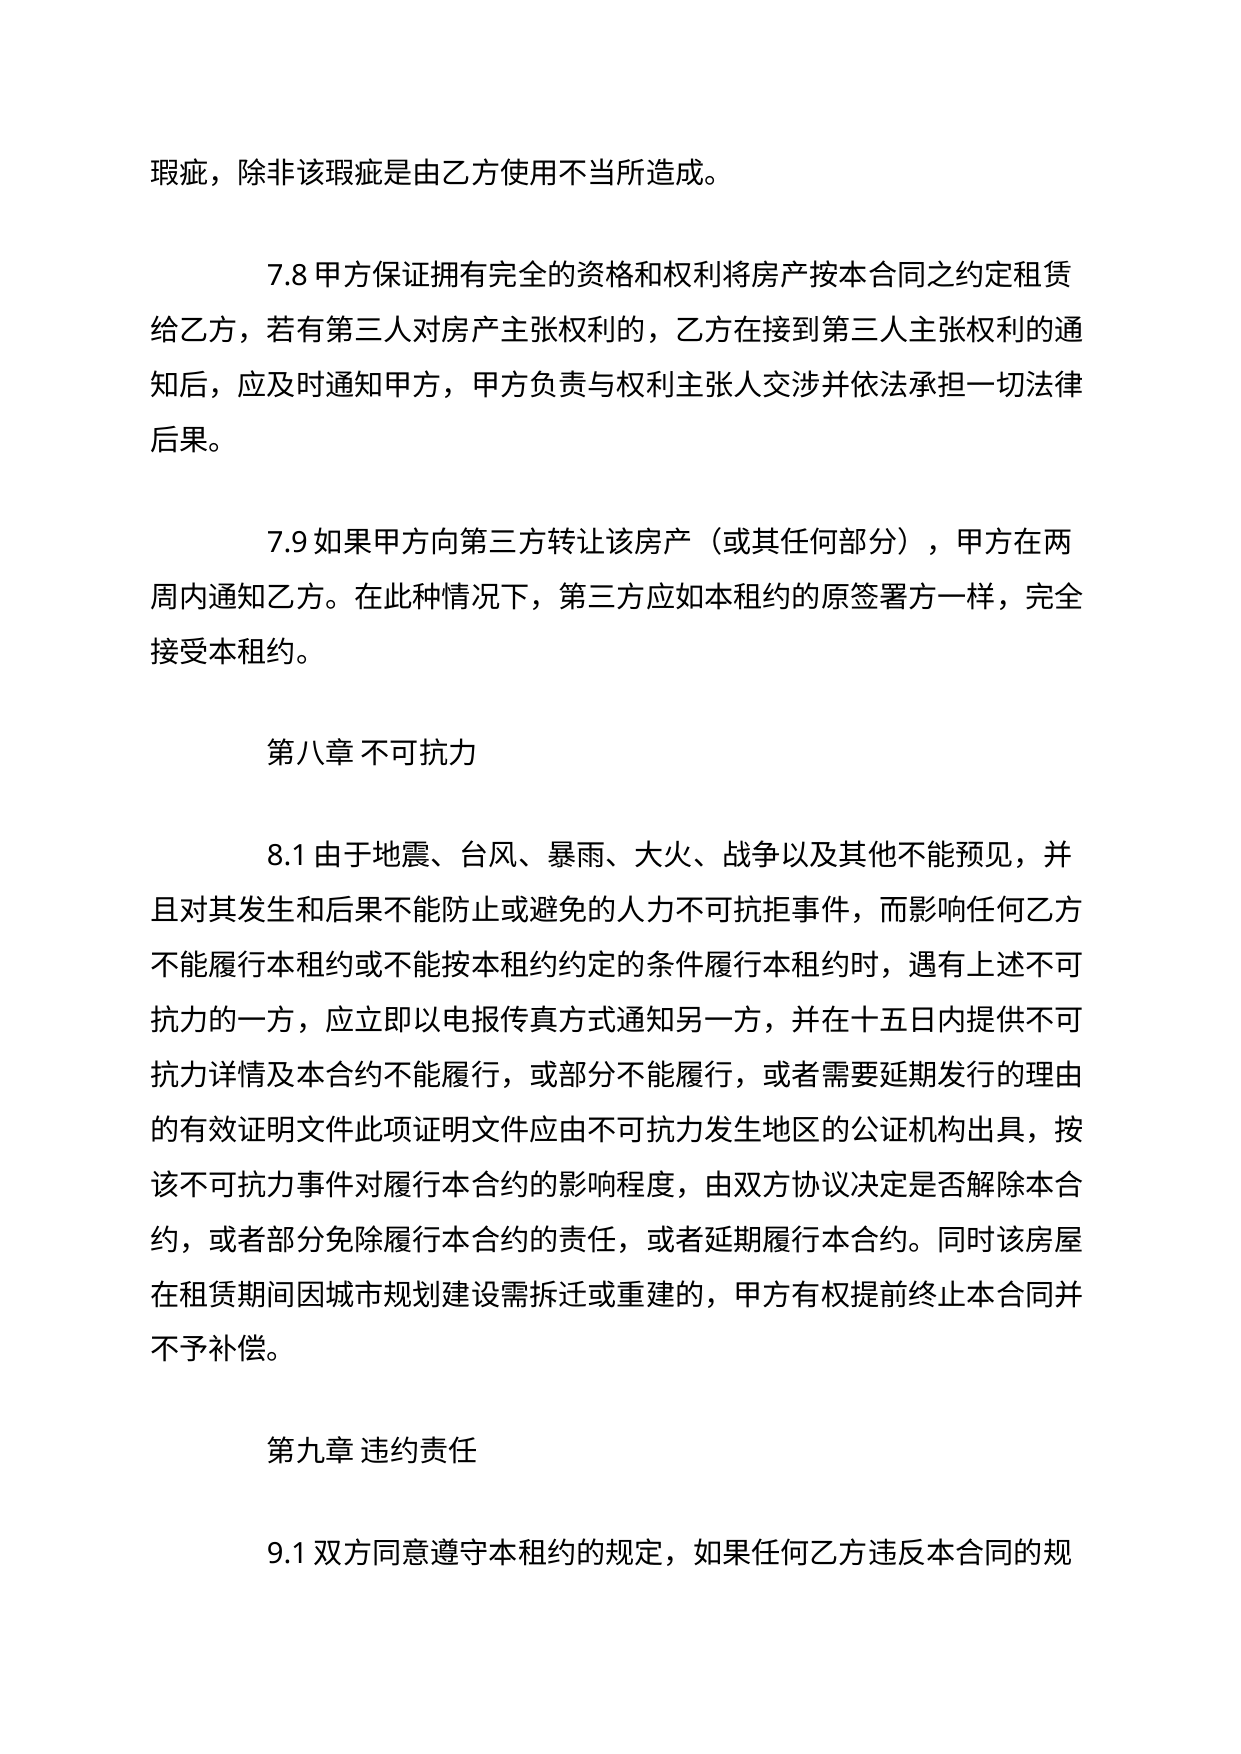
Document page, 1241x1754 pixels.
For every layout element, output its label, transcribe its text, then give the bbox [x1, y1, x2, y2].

text 第九章 违约责任 [150, 1428, 1090, 1470]
text 7.8甲方保证拥有完全的资格和权利将房产按本合同之约定租赁给乙方，若有第三人对房产主张权利的，乙方在接到第三人主张权利的通知后，应及时通知甲方，甲方负责与权利主张人交涉并依法承担一切法律后果。 [150, 252, 1090, 459]
text 7.9如果甲方向第三方转让该房产（或其任何部分），甲方在两周内通知乙方。在此种情况下，第三方应如本租约的原签署方一样，完全接受本租约。 [150, 518, 1090, 671]
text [150, 1529, 1090, 1572]
text 8.1由于地震、台风、暴雨、大火、战争以及其他不能预见，并且对其发生和后果不能防止或避免的人力不可抗拒事件，而影响任何乙方不能履行本租约或不能按本租约约定的条件履行本租约时，遇有上述不可抗力的一方，应立即以电报传真方式通知另一方，并在十五日内提供不可抗力详情及本合约不能履行，或部分不能履行，或者需要延期发行的理由的有效证明文件此项证明文件应由不可抗力发生地区的公证机构出具，按该不可抗力事件对履行本合约的影响程度，由双方协议决定是否解除本合约，或者部分免除履行本合约的责任，或者延期履行本合约。同时该房屋在租赁期间因城市规划建设需拆迁或重建的，甲方有权提前终止本合同并不予补偿。 [150, 832, 1090, 1368]
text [150, 150, 1090, 192]
text 第八章 不可抗力 [150, 730, 1090, 772]
